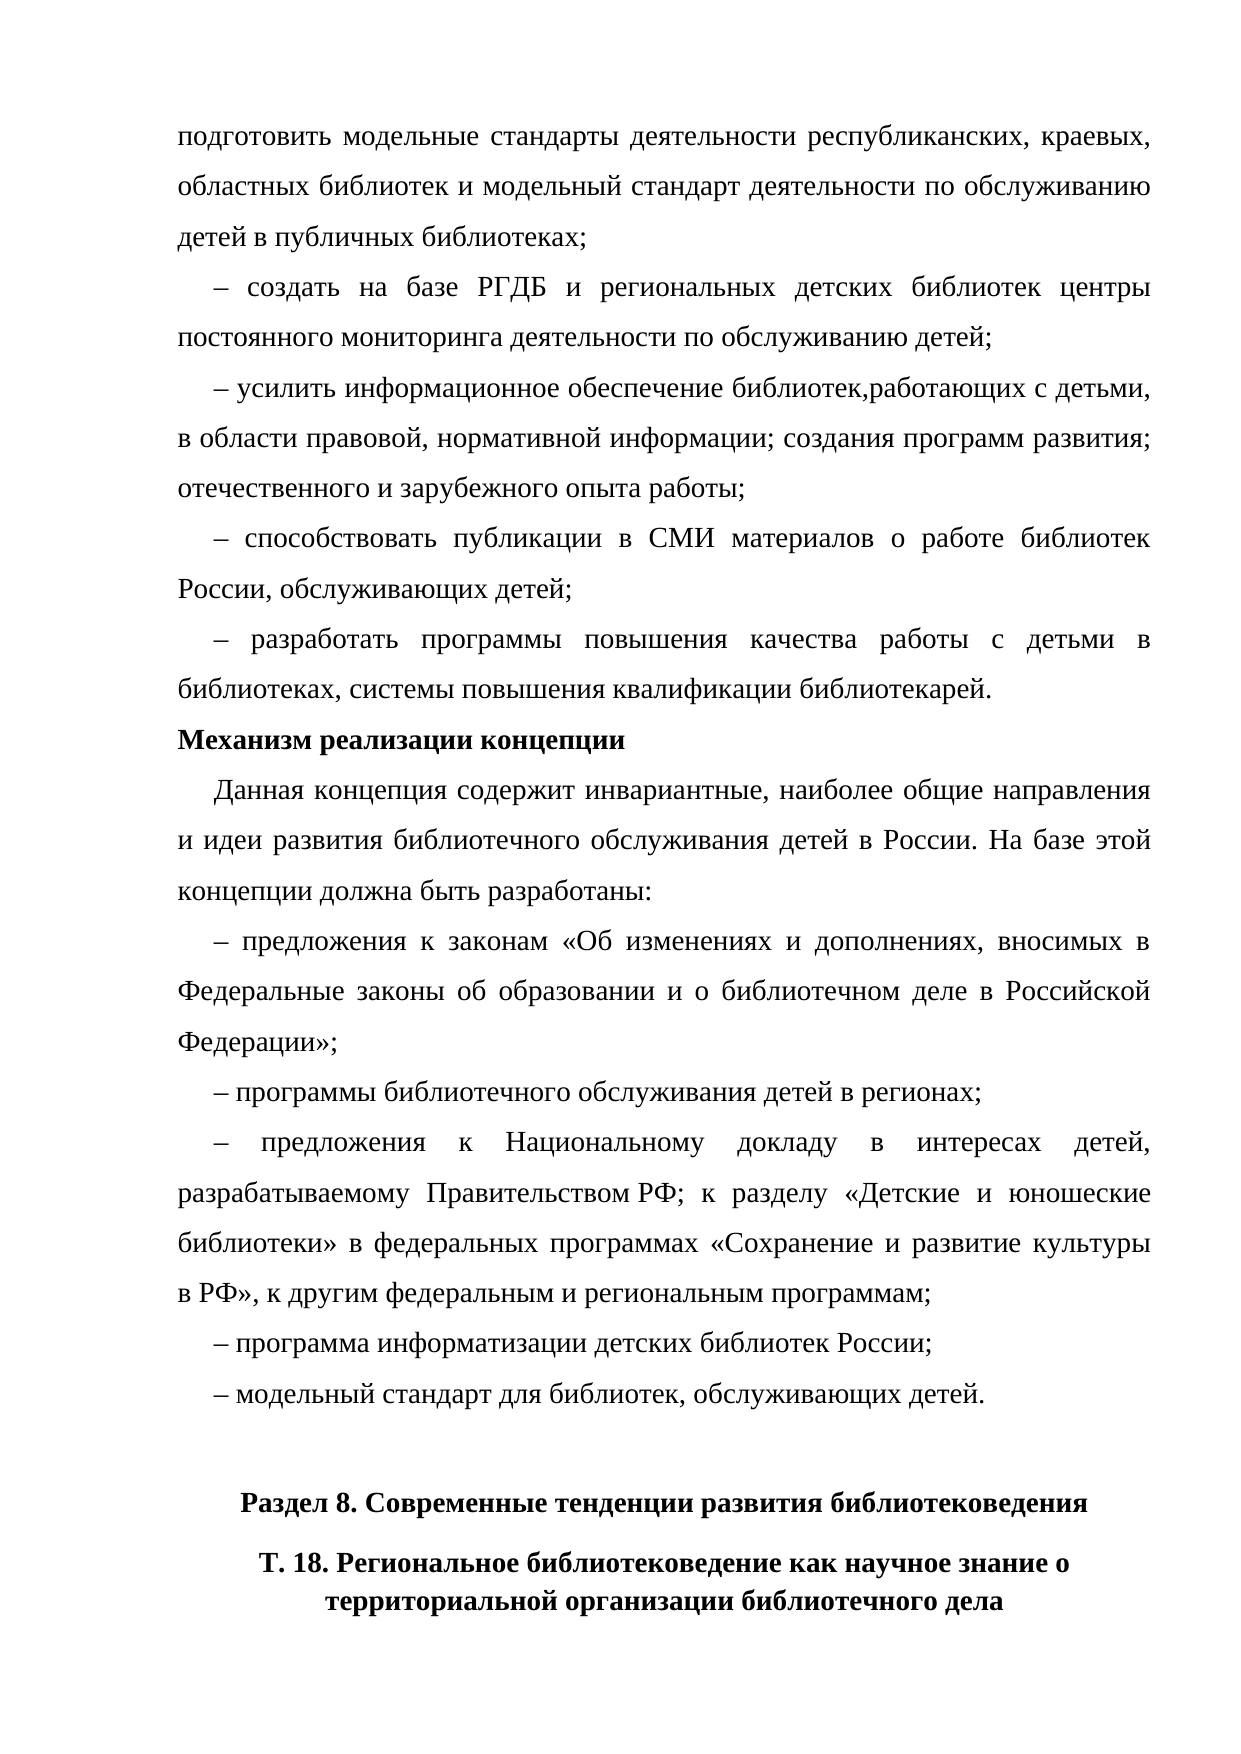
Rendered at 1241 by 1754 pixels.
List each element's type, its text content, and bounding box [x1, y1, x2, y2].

text – разработать программы повышения качества работы с детьми в библиотеках, системы повышения квалификации библиотекарей. [177, 621, 1152, 705]
text Раздел 8. Современные тенденции развития библиотековедения [177, 1486, 1152, 1519]
text – предложения к законам «Об изменениях и дополнениях, вносимых в Федеральные законы об образовании и о библиотечном деле в Российской Федерации»; – программы библиотечного обслуживания детей в регионах; [177, 923, 1152, 1108]
text – модельный стандарт для библиотек, обслуживающих детей. [177, 1376, 1152, 1409]
text – усилить информационное обеспечение библиотек,работающих с детьми, в области правовой, нормативной информации; создания программ развития; отечественного и зарубежного опыта работы; [177, 370, 1152, 504]
text – способствовать публикации в СМИ материалов о работе библиотек России, обслуживающих детей; [177, 521, 1152, 604]
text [177, 118, 1152, 252]
text – создать на базе РГДБ и региональных детских библиотек центры постоянного мониторинга деятельности по обслуживанию детей; [177, 269, 1152, 353]
text – предложения к Национальному докладу в интересах детей, разрабатываемому Правительством РФ; к разделу «Детские и юношеские библиотеки» в федеральных программах «Сохранение и развитие культуры в РФ», к другим федеральным и региональным программам; [177, 1124, 1152, 1309]
text – программа информатизации детских библиотек России; [177, 1326, 1152, 1359]
text Данная концепция содержит инвариантные, наиболее общие направления и идеи развития библиотечного обслуживания детей в России. На базе этой концепции должна быть разработаны: [177, 772, 1152, 906]
text Механизм реализации концепции [177, 722, 1152, 755]
text Т. 18. Региональное библиотековедение как научное знание о территориальной организации библиотечного дела [177, 1545, 1152, 1617]
